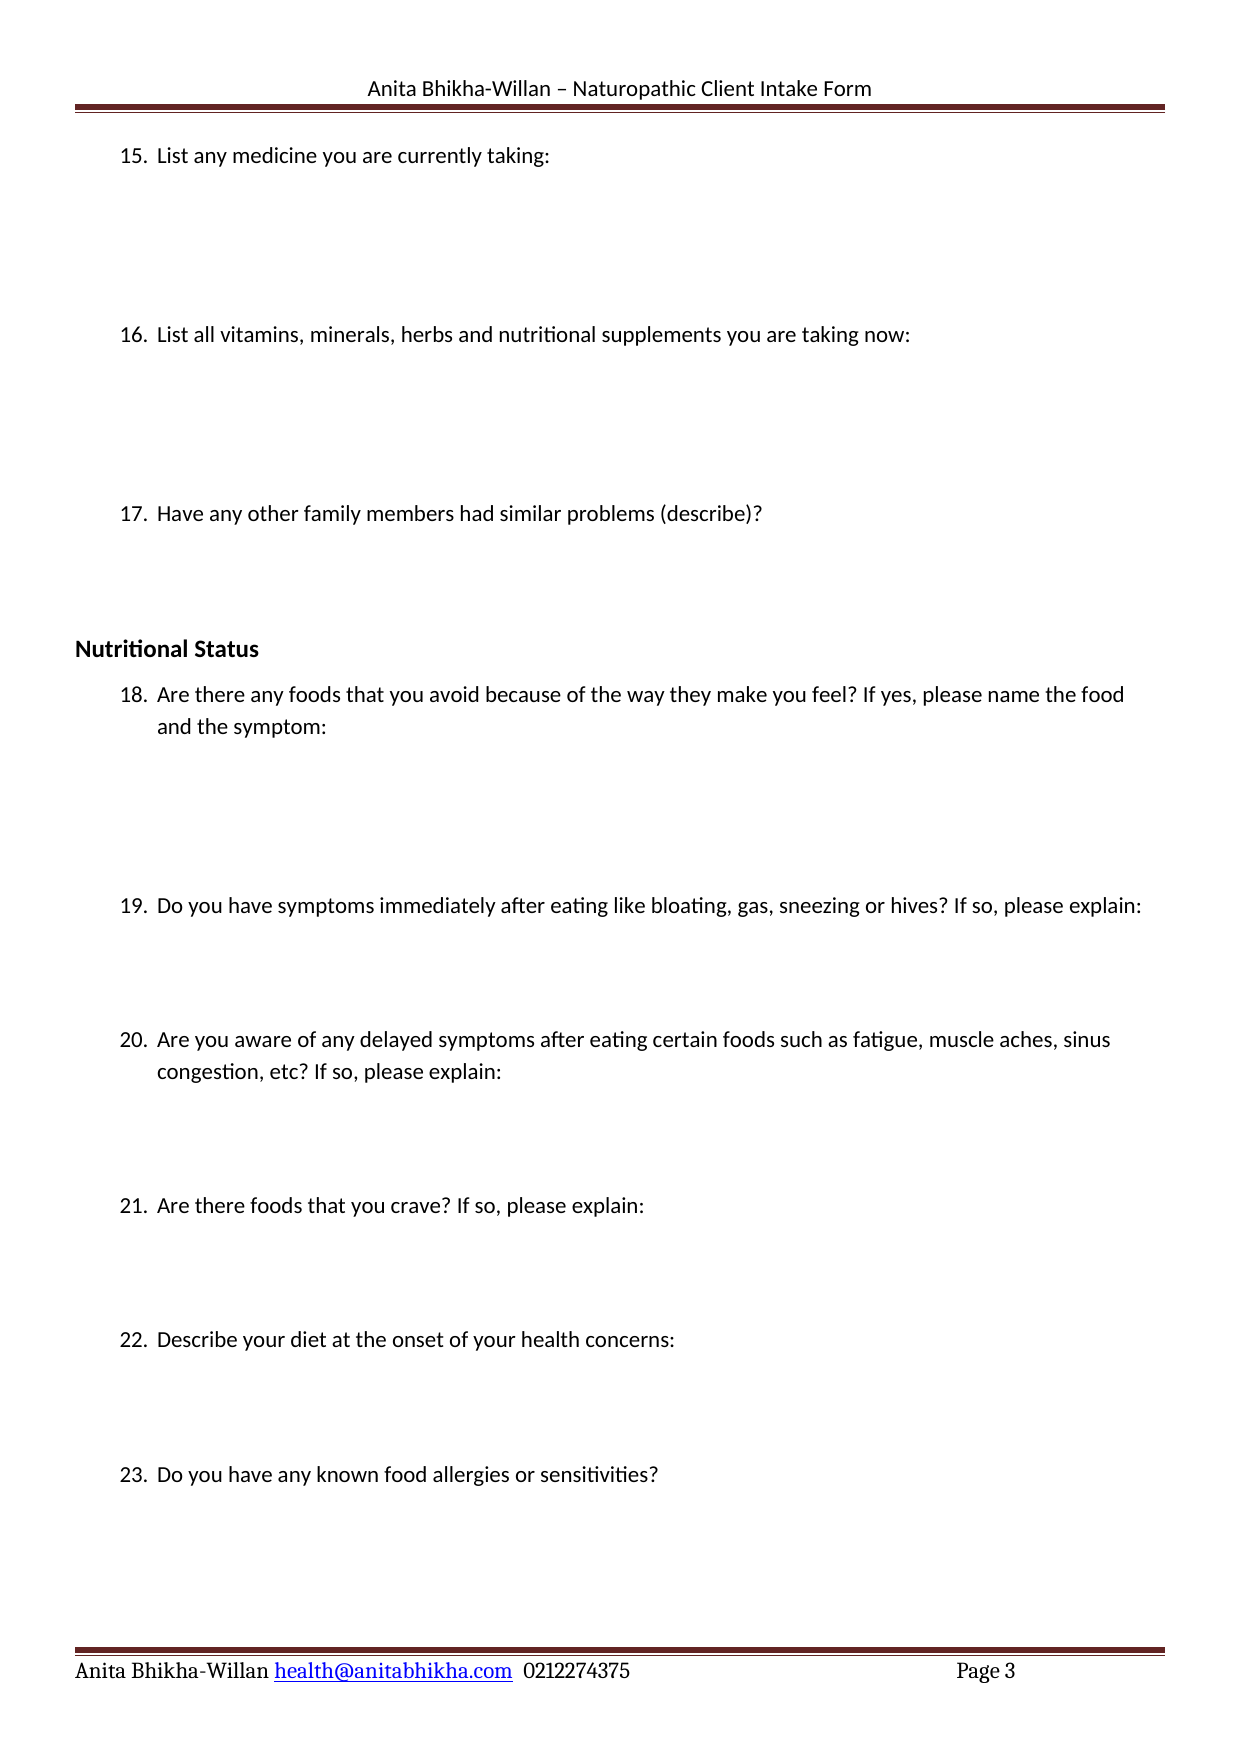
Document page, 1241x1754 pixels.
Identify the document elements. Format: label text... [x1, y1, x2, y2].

text Nutritional Status [75, 633, 1165, 663]
list List all vitamins, minerals, herbs and nutritional supplements you are taking now: [119, 320, 1165, 348]
list List any medicine you are currently taking: [119, 141, 1165, 169]
list Do you have any known food allergies or sensitivities? [119, 1460, 1165, 1488]
list Are there any foods that you avoid because of the way they make you feel? If yes, please name the food and the symptom: [119, 680, 1165, 741]
list Have any other family members had similar problems (describe)? [119, 499, 1165, 527]
list Do you have symptoms immediately after eating like bloating, gas, sneezing or hives? If so, please explain: [119, 891, 1165, 919]
list Describe your diet at the onset of your health concerns: [119, 1326, 1165, 1354]
list Are you aware of any delayed symptoms after eating certain foods such as fatigue, muscle aches, sinus congestion, etc? If so, please explain: [119, 1025, 1165, 1086]
list Are there foods that you crave? If so, please explain: [119, 1192, 1165, 1219]
